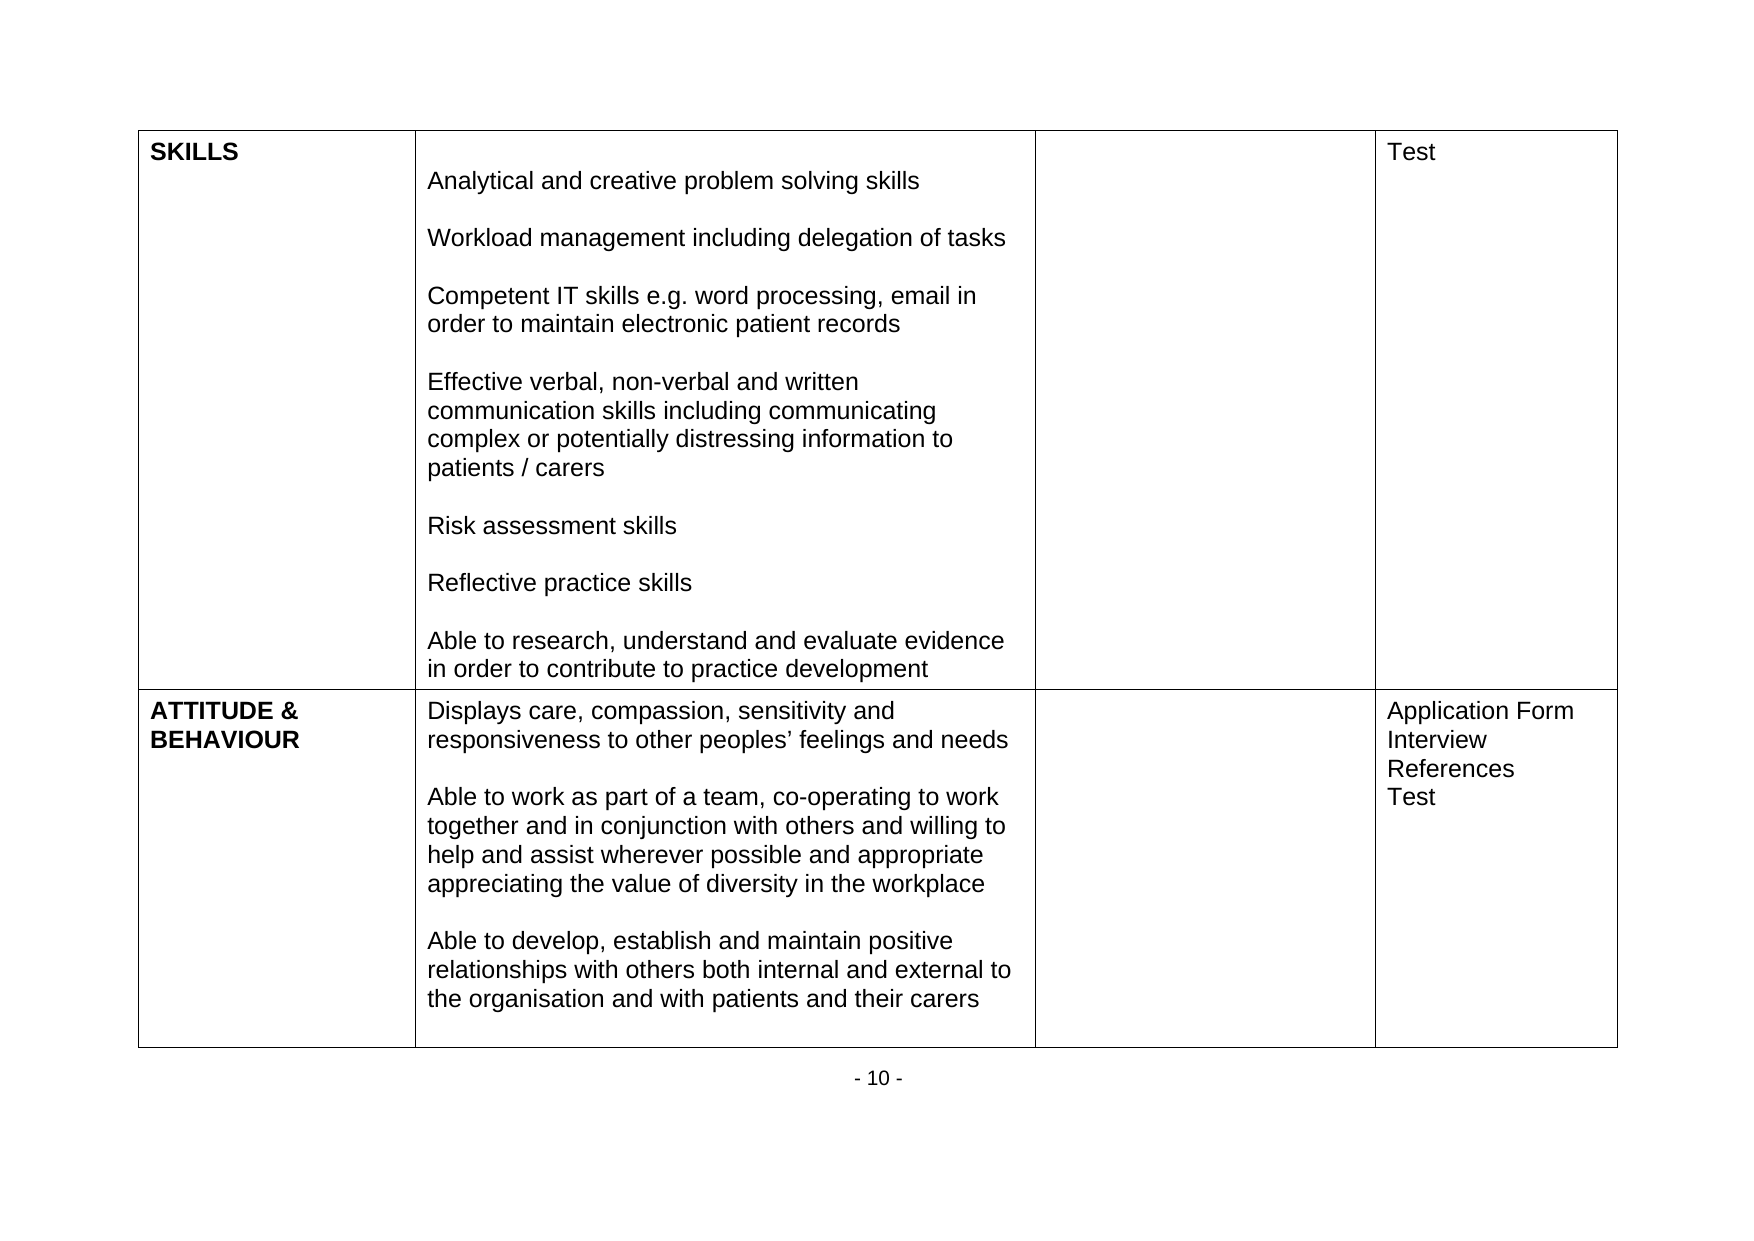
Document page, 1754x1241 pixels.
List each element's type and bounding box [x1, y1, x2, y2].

table_cell [1036, 690, 1375, 1047]
table_cell [1376, 690, 1617, 1047]
table_cell [1376, 131, 1617, 689]
table_cell [1036, 131, 1375, 689]
table_cell [416, 131, 1035, 689]
table_cell [139, 690, 415, 1047]
table_cell [139, 131, 415, 689]
table_cell [416, 690, 1035, 1047]
